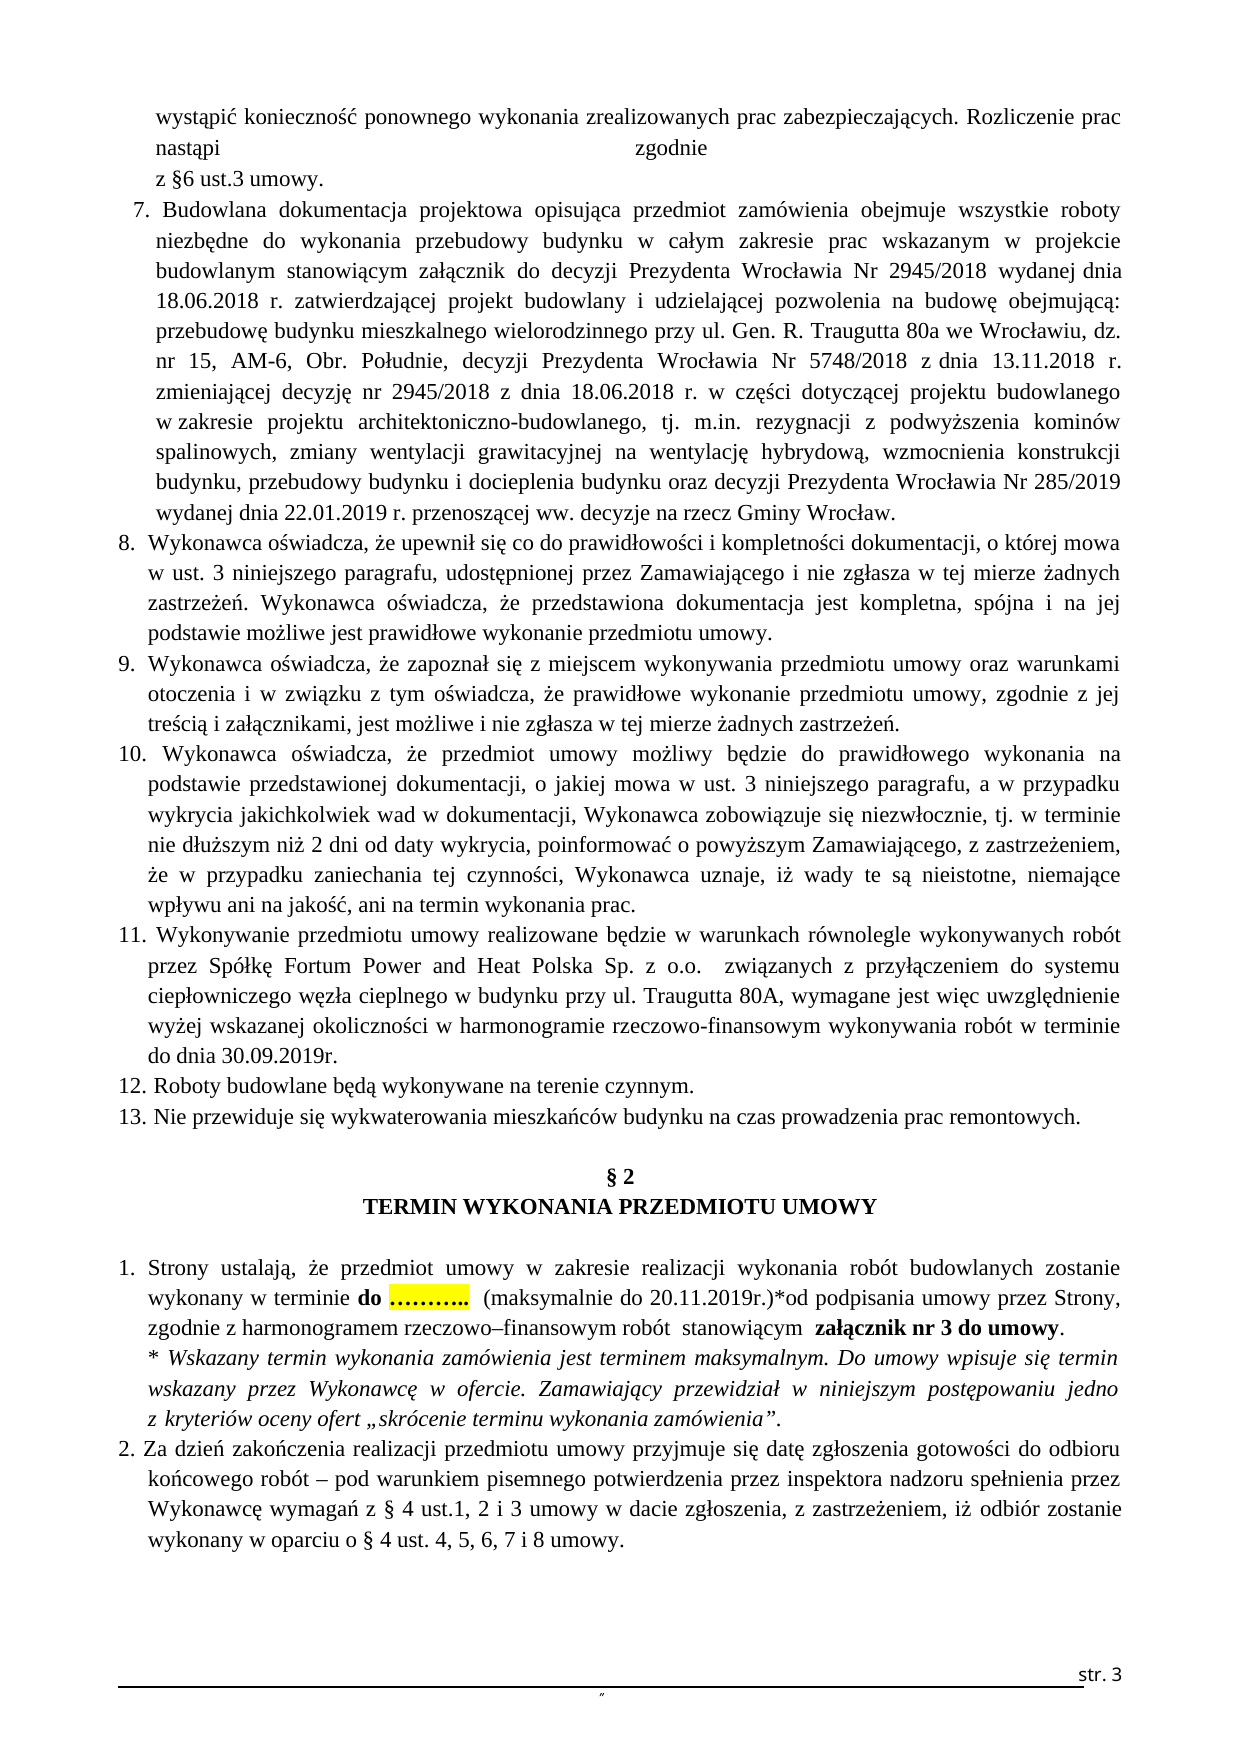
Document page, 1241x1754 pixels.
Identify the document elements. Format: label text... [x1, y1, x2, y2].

list Nie przewiduje się wykwaterowania mieszkańców budynku na czas prowadzenia prac remontowych. [118, 1103, 1122, 1129]
text * Wskazany termin wykonania zamówienia jest terminem maksymalnym. Do umowy wpisuje się termin wskazany przez Wykonawcę w ofercie. Zamawiający przewidział w niniejszym postępowaniu jedno z kryteriów oceny ofert „skrócenie terminu wykonania zamówienia”. [148, 1344, 1122, 1431]
list Wykonawca oświadcza, że przedmiot umowy możliwy będzie do prawidłowego wykonania na podstawie przedstawionej dokumentacji, o jakiej mowa w ust. 3 niniejszego paragrafu, a w przypadku wykrycia jakichkolwiek wad w dokumentacji, Wykonawca zobowiązuje się niezwłocznie, tj. w terminie nie dłuższym niż 2 dni od daty wykrycia, poinformować o powyższym Zamawiającego, z zastrzeżeniem, że w przypadku zaniechania tej czynności, Wykonawca uznaje, iż wady te są nieistotne, niemające wpływu ani na jakość, ani na termin wykonania prac. [118, 740, 1122, 918]
text § 2 [118, 1163, 1122, 1189]
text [118, 103, 1122, 192]
text 2. Za dzień zakończenia realizacji przedmiotu umowy przyjmuje się datę zgłoszenia gotowości do odbioru końcowego robót – pod warunkiem pisemnego potwierdzenia przez inspektora nadzoru spełnienia przez Wykonawcę wymagań z § 4 ust.1, 2 i 3 umowy w dacie zgłoszenia, z zastrzeżeniem, iż odbiór zostanie wykonany w oparciu o § 4 ust. 4, 5, 6, 7 i 8 umowy. [118, 1435, 1122, 1552]
text TERMIN WYKONANIA PRZEDMIOTU UMOWY [118, 1193, 1122, 1220]
list Strony ustalają, że przedmiot umowy w zakresie realizacji wykonania robót budowlanych zostanie wykonany w terminie do ……….. (maksymalnie do 20.11.2019r.)*od podpisania umowy przez Strony, zgodnie z harmonogramem rzeczowo–finansowym robót stanowiącym załącznik nr 3 do umowy. [118, 1254, 1122, 1341]
list Wykonawca oświadcza, że upewnił się co do prawidłowości i kompletności dokumentacji, o której mowa w ust. 3 niniejszego paragrafu, udostępnionej przez Zamawiającego i nie zgłasza w tej mierze żadnych zastrzeżeń. Wykonawca oświadcza, że przedstawiona dokumentacja jest kompletna, spójna i na jej podstawie możliwe jest prawidłowe wykonanie przedmiotu umowy. [118, 529, 1122, 646]
list Wykonywanie przedmiotu umowy realizowane będzie w warunkach równolegle wykonywanych robót przez Spółkę Fortum Power and Heat Polska Sp. z o.o. związanych z przyłączeniem do systemu ciepłowniczego węzła cieplnego w budynku przy ul. Traugutta 80A, wymagane jest więc uwzględnienie wyżej wskazanej okoliczności w harmonogramie rzeczowo-finansowym wykonywania robót w terminie do dnia 30.09.2019r. [118, 921, 1122, 1069]
list Wykonawca oświadcza, że zapoznał się z miejscem wykonywania przedmiotu umowy oraz warunkami otoczenia i w związku z tym oświadcza, że prawidłowe wykonanie przedmiotu umowy, zgodnie z jej treścią i załącznikami, jest możliwe i nie zgłasza w tej mierze żadnych zastrzeżeń. [118, 649, 1122, 736]
text 7. Budowlana dokumentacja projektowa opisująca przedmiot zamówienia obejmuje wszystkie roboty niezbędne do wykonania przebudowy budynku w całym zakresie prac wskazanym w projekcie budowlanym stanowiącym załącznik do decyzji Prezydenta Wrocławia Nr 2945/2018 wydanej dnia 18.06.2018 r. zatwierdzającej projekt budowlany i udzielającej pozwolenia na budowę obejmującą: przebudowę budynku mieszkalnego wielorodzinnego przy ul. Gen. R. Traugutta 80a we Wrocławiu, dz. nr 15, AM-6, Obr. Południe, decyzji Prezydenta Wrocławia Nr 5748/2018 z dnia 13.11.2018 r. zmieniającej decyzję nr 2945/2018 z dnia 18.06.2018 r. w części dotyczącej projektu budowlanego w zakresie projektu architektoniczno-budowlanego, tj. m.in. rezygnacji z podwyższenia kominów spalinowych, zmiany wentylacji grawitacyjnej na wentylację hybrydową, wzmocnienia konstrukcji budynku, przebudowy budynku i docieplenia budynku oraz decyzji Prezydenta Wrocławia Nr 285/2019 wydanej dnia 22.01.2019 r. przenoszącej ww. decyzje na rzecz Gminy Wrocław. [133, 196, 1122, 525]
list Roboty budowlane będą wykonywane na terenie czynnym. [118, 1072, 1122, 1099]
